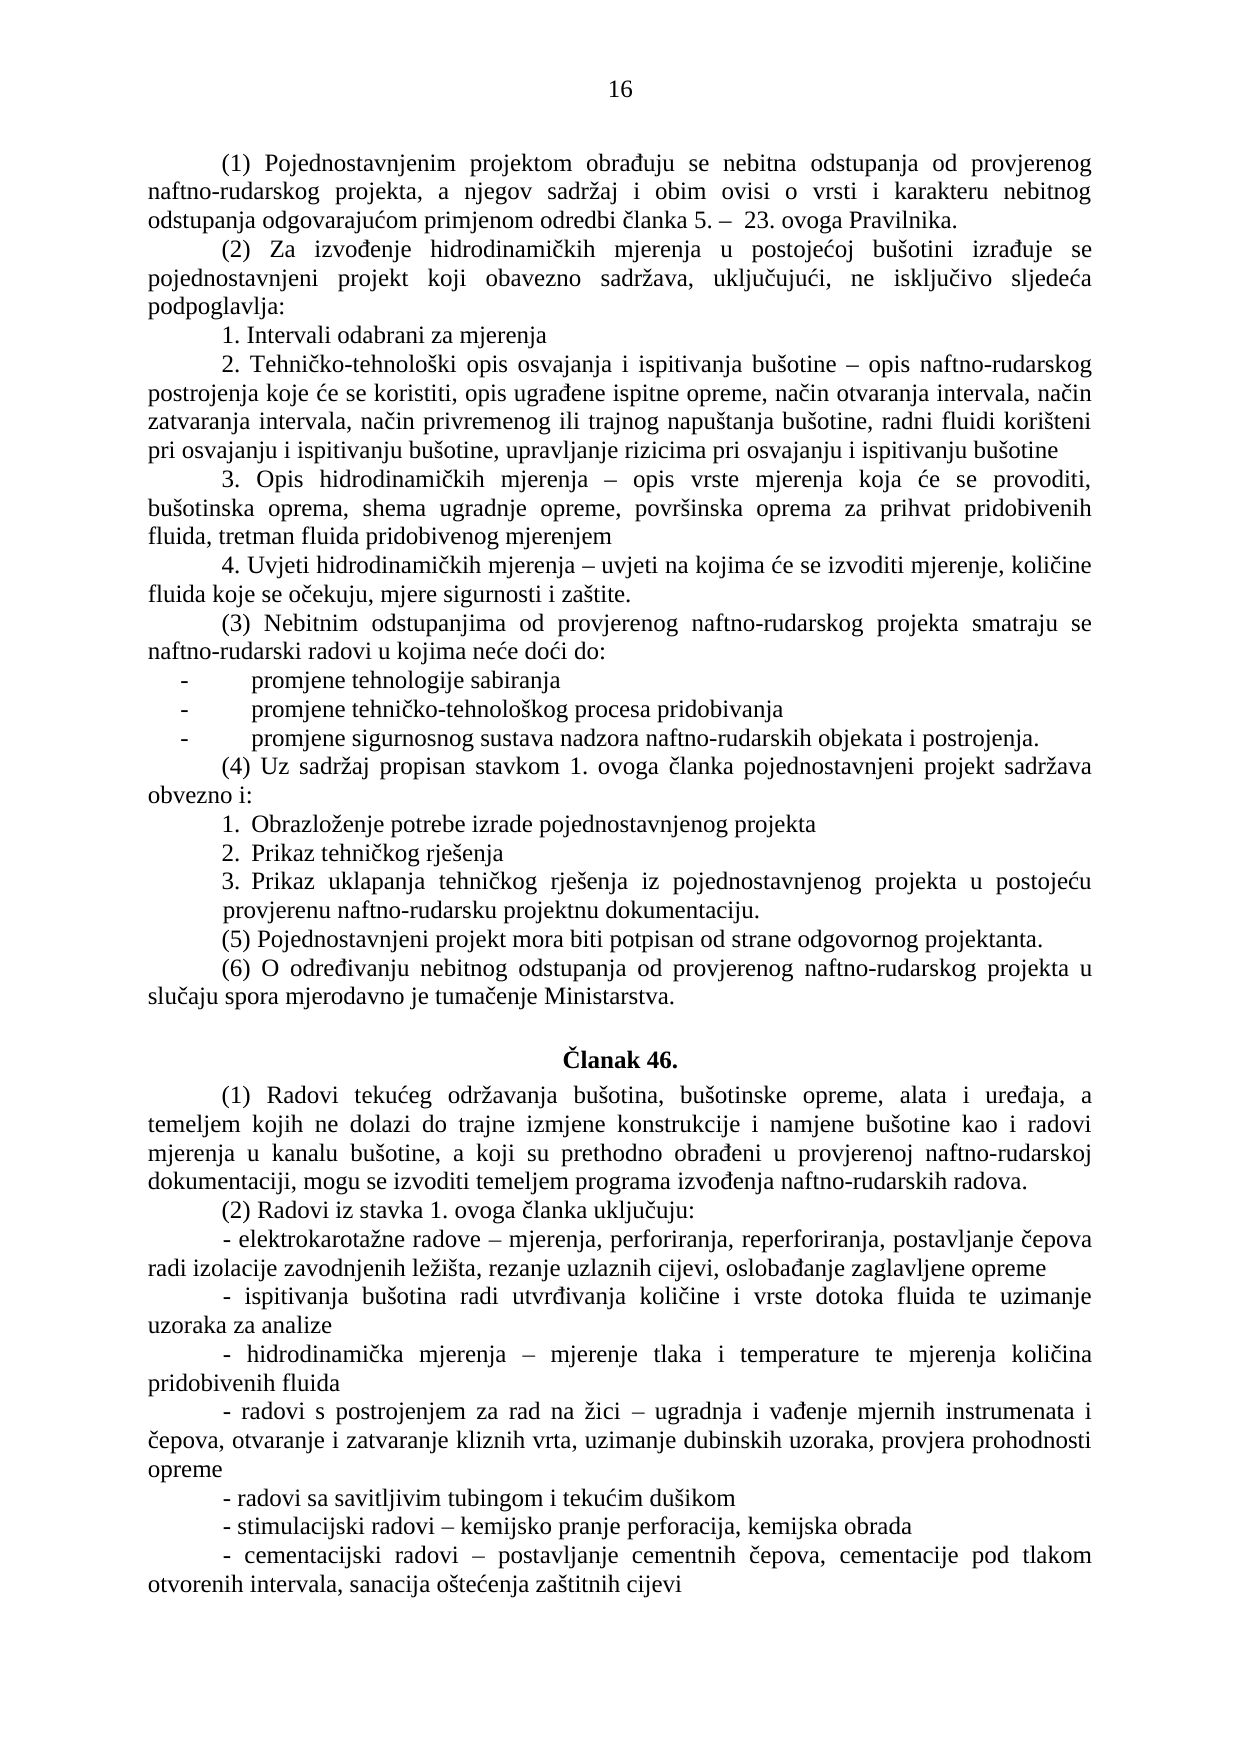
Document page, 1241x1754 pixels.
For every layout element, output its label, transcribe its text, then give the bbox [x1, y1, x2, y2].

text Članak 46. [148, 1045, 1093, 1074]
text (3) Nebitnim odstupanjima od provjerenog naftno-rudarskog projekta smatraju se naftno-rudarski radovi u kojima neće doći do: [148, 608, 1093, 665]
text (6) O određivanju nebitnog odstupanja od provjerenog naftno-rudarskog projekta u slučaju spora mjerodavno je tumačenje Ministarstva. [148, 953, 1093, 1010]
text (5) Pojednostavnjeni projekt mora biti potpisan od strane odgovornog projektanta. [148, 924, 1093, 953]
list promjene sigurnosnog sustava nadzora naftno-rudarskih objekata i postrojenja. [148, 723, 1093, 751]
text - stimulacijski radovi – kemijsko pranje perforacija, kemijska obrada [223, 1511, 1093, 1540]
text (2) Radovi iz stavka 1. ovoga članka uključuju: [148, 1195, 1093, 1224]
list Prikaz uklapanja tehničkog rješenja iz pojednostavnjenog projekta u postojeću provjerenu naftno-rudarsku projektnu dokumentaciju. [221, 866, 1093, 924]
text 3. Opis hidrodinamičkih mjerenja – opis vrste mjerenja koja će se provoditi, bušotinska oprema, shema ugradnje opreme, površinska oprema za prihvat pridobivenih fluida, tretman fluida pridobivenog mjerenjem [148, 464, 1093, 550]
list promjene tehnologije sabiranja [148, 665, 1093, 694]
text - radovi sa savitljivim tubingom i tekućim dušikom [148, 1483, 1093, 1511]
text - radovi s postrojenjem za rad na žici – ugradnja i vađenje mjernih instrumenata i čepova, otvaranje i zatvaranje kliznih vrta, uzimanje dubinskih uzoraka, provjera prohodnosti opreme [148, 1396, 1093, 1483]
text (1) Pojednostavnjenim projektom obrađuju se nebitna odstupanja od provjerenog naftno-rudarskog projekta, a njegov sadržaj i obim ovisi o vrsti i karakteru nebitnog odstupanja odgovarajućom primjenom odredbi članka 5. – 23. ovoga Pravilnika. [148, 148, 1093, 234]
text - cementacijski radovi – postavljanje cementnih čepova, cementacije pod tlakom otvorenih intervala, sanacija oštećenja zaštitnih cijevi [148, 1540, 1093, 1598]
text - elektrokarotažne radove – mjerenja, perforiranja, reperforiranja, postavljanje čepova radi izolacije zavodnjenih ležišta, rezanje uzlaznih cijevi, oslobađanje zaglavljene opreme [148, 1224, 1093, 1281]
text (4) Uz sadržaj propisan stavkom 1. ovoga članka pojednostavnjeni projekt sadržava obvezno i: [148, 751, 1093, 809]
list Obrazloženje potrebe izrade pojednostavnjenog projekta [221, 809, 1093, 838]
list Prikaz tehničkog rješenja [221, 838, 1093, 866]
text (2) Za izvođenje hidrodinamičkih mjerenja u postojećoj bušotini izrađuje se pojednostavnjeni projekt koji obavezno sadržava, uključujući, ne isključivo sljedeća podpoglavlja: [148, 234, 1093, 320]
text 4. Uvjeti hidrodinamičkih mjerenja – uvjeti na kojima će se izvoditi mjerenje, količine fluida koje se očekuju, mjere sigurnosti i zaštite. [148, 550, 1093, 608]
text - ispitivanja bušotina radi utvrđivanja količine i vrste dotoka fluida te uzimanje uzoraka za analize [148, 1281, 1093, 1339]
text 2. Tehničko-tehnološki opis osvajanja i ispitivanja bušotine – opis naftno-rudarskog postrojenja koje će se koristiti, opis ugrađene ispitne opreme, način otvaranja intervala, način zatvaranja intervala, način privremenog ili trajnog napuštanja bušotine, radni fluidi korišteni pri osvajanju i ispitivanju bušotine, upravljanje rizicima pri osvajanju i ispitivanju bušotine [148, 349, 1093, 464]
list promjene tehničko-tehnološkog procesa pridobivanja [148, 694, 1093, 723]
text (1) Radovi tekućeg održavanja bušotina, bušotinske opreme, alata i uređaja, a temeljem kojih ne dolazi do trajne izmjene konstrukcije i namjene bušotine kao i radovi mjerenja u kanalu bušotine, a koji su prethodno obrađeni u provjerenoj naftno-rudarskoj dokumentaciji, mogu se izvoditi temeljem programa izvođenja naftno-rudarskih radova. [148, 1080, 1093, 1195]
text - hidrodinamička mjerenja – mjerenje tlaka i temperature te mjerenja količina pridobivenih fluida [148, 1339, 1093, 1396]
text 1. Intervali odabrani za mjerenja [148, 320, 1093, 349]
